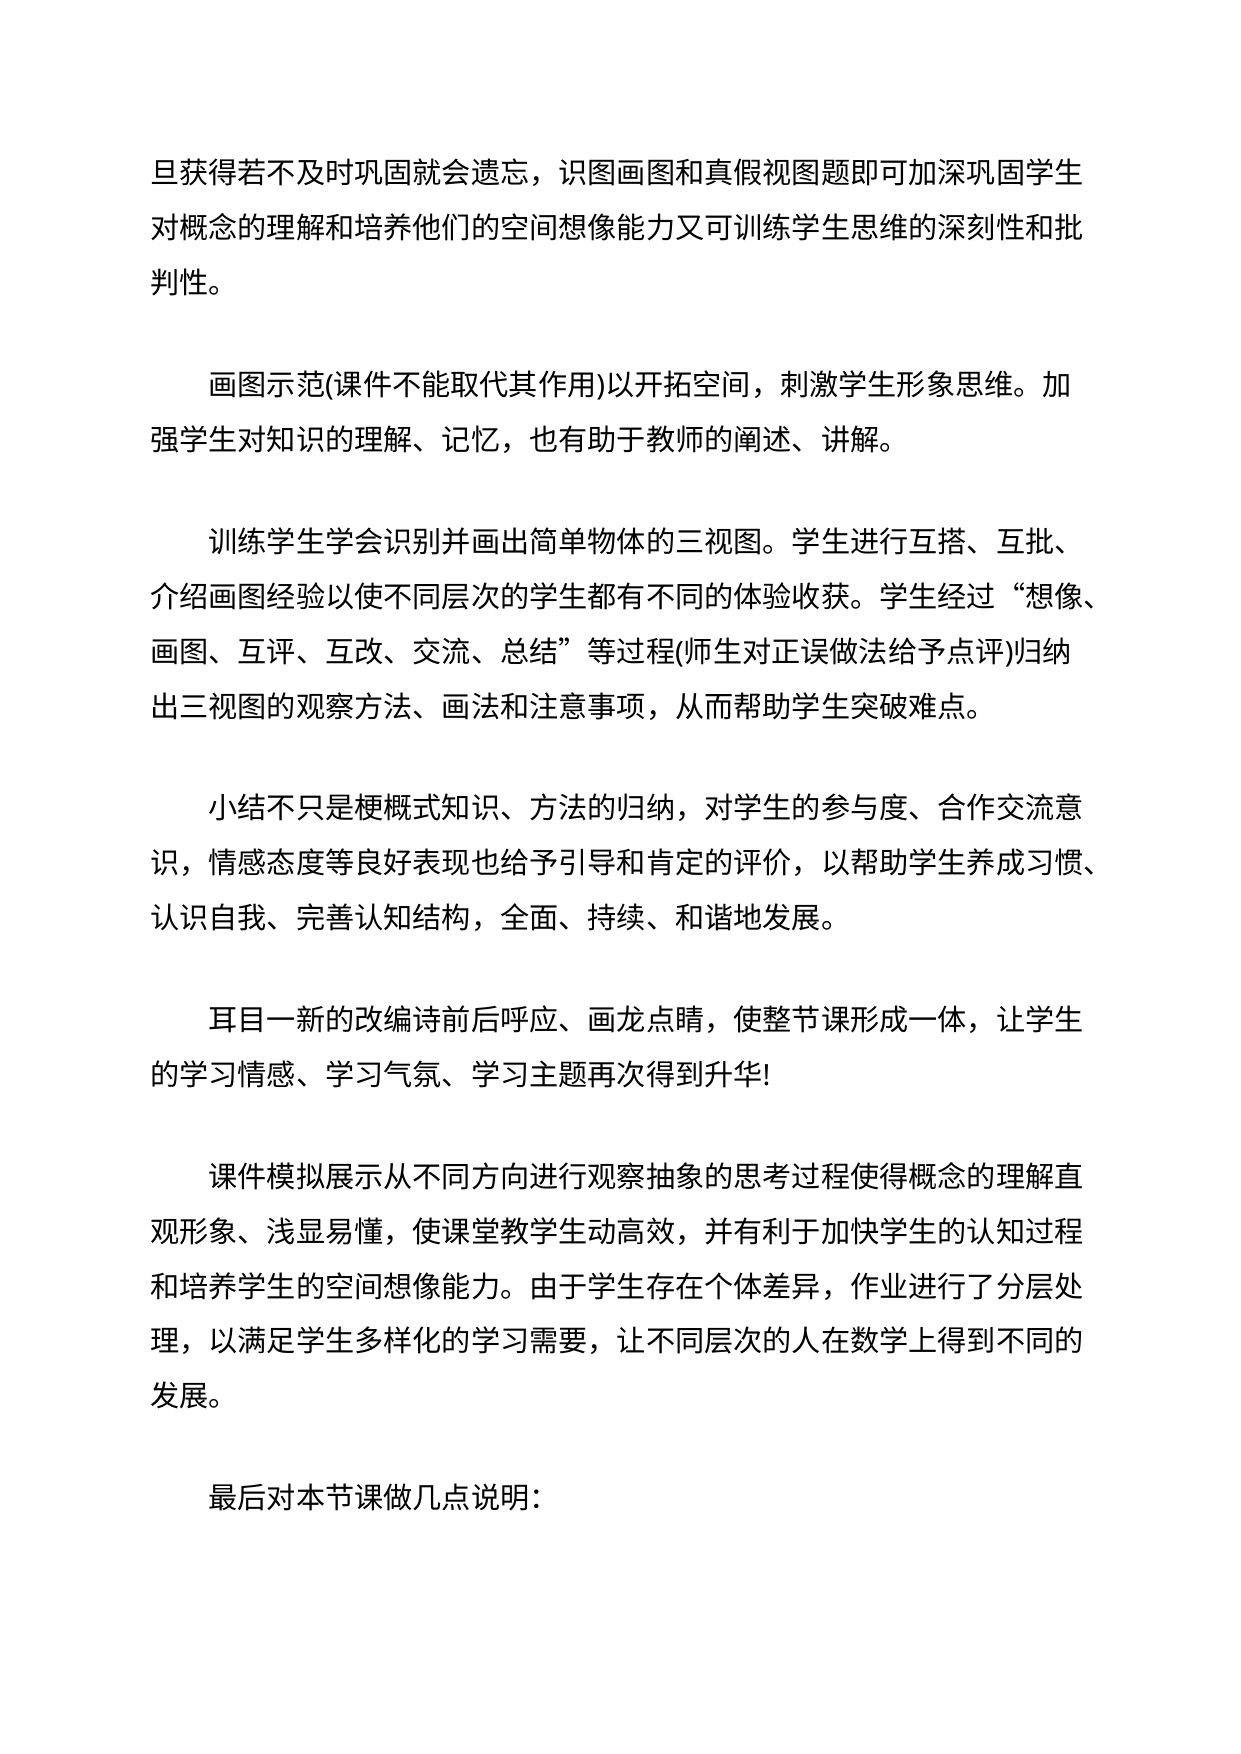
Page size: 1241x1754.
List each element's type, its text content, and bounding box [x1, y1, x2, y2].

text 耳目一新的改编诗前后呼应、画龙点睛，使整节课形成一体，让学生的学习情感、学习气氛、学习主题再次得到升华! [150, 996, 1090, 1094]
text 小结不只是梗概式知识、方法的归纳，对学生的参与度、合作交流意识，情感态度等良好表现也给予引导和肯定的评价，以帮助学生养成习惯、认识自我、完善认知结构，全面、持续、和谐地发展。 [150, 785, 1090, 937]
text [150, 150, 1090, 302]
text 最后对本节课做几点说明： [150, 1475, 1090, 1517]
text 画图示范(课件不能取代其作用)以开拓空间，刺激学生形象思维。加强学生对知识的理解、记忆，也有助于教师的阐述、讲解。 [150, 362, 1090, 459]
text 训练学生学会识别并画出简单物体的三视图。学生进行互搭、互批、介绍画图经验以使不同层次的学生都有不同的体验收获。学生经过“想像、画图、互评、互改、交流、总结”等过程(师生对正误做法给予点评)归纳出三视图的观察方法、画法和注意事项，从而帮助学生突破难点。 [150, 518, 1090, 725]
text 课件模拟展示从不同方向进行观察抽象的思考过程使得概念的理解直观形象、浅显易懂，使课堂教学生动高效，并有利于加快学生的认知过程和培养学生的空间想像能力。由于学生存在个体差异，作业进行了分层处理，以满足学生多样化的学习需要，让不同层次的人在数学上得到不同的发展。 [150, 1153, 1090, 1415]
